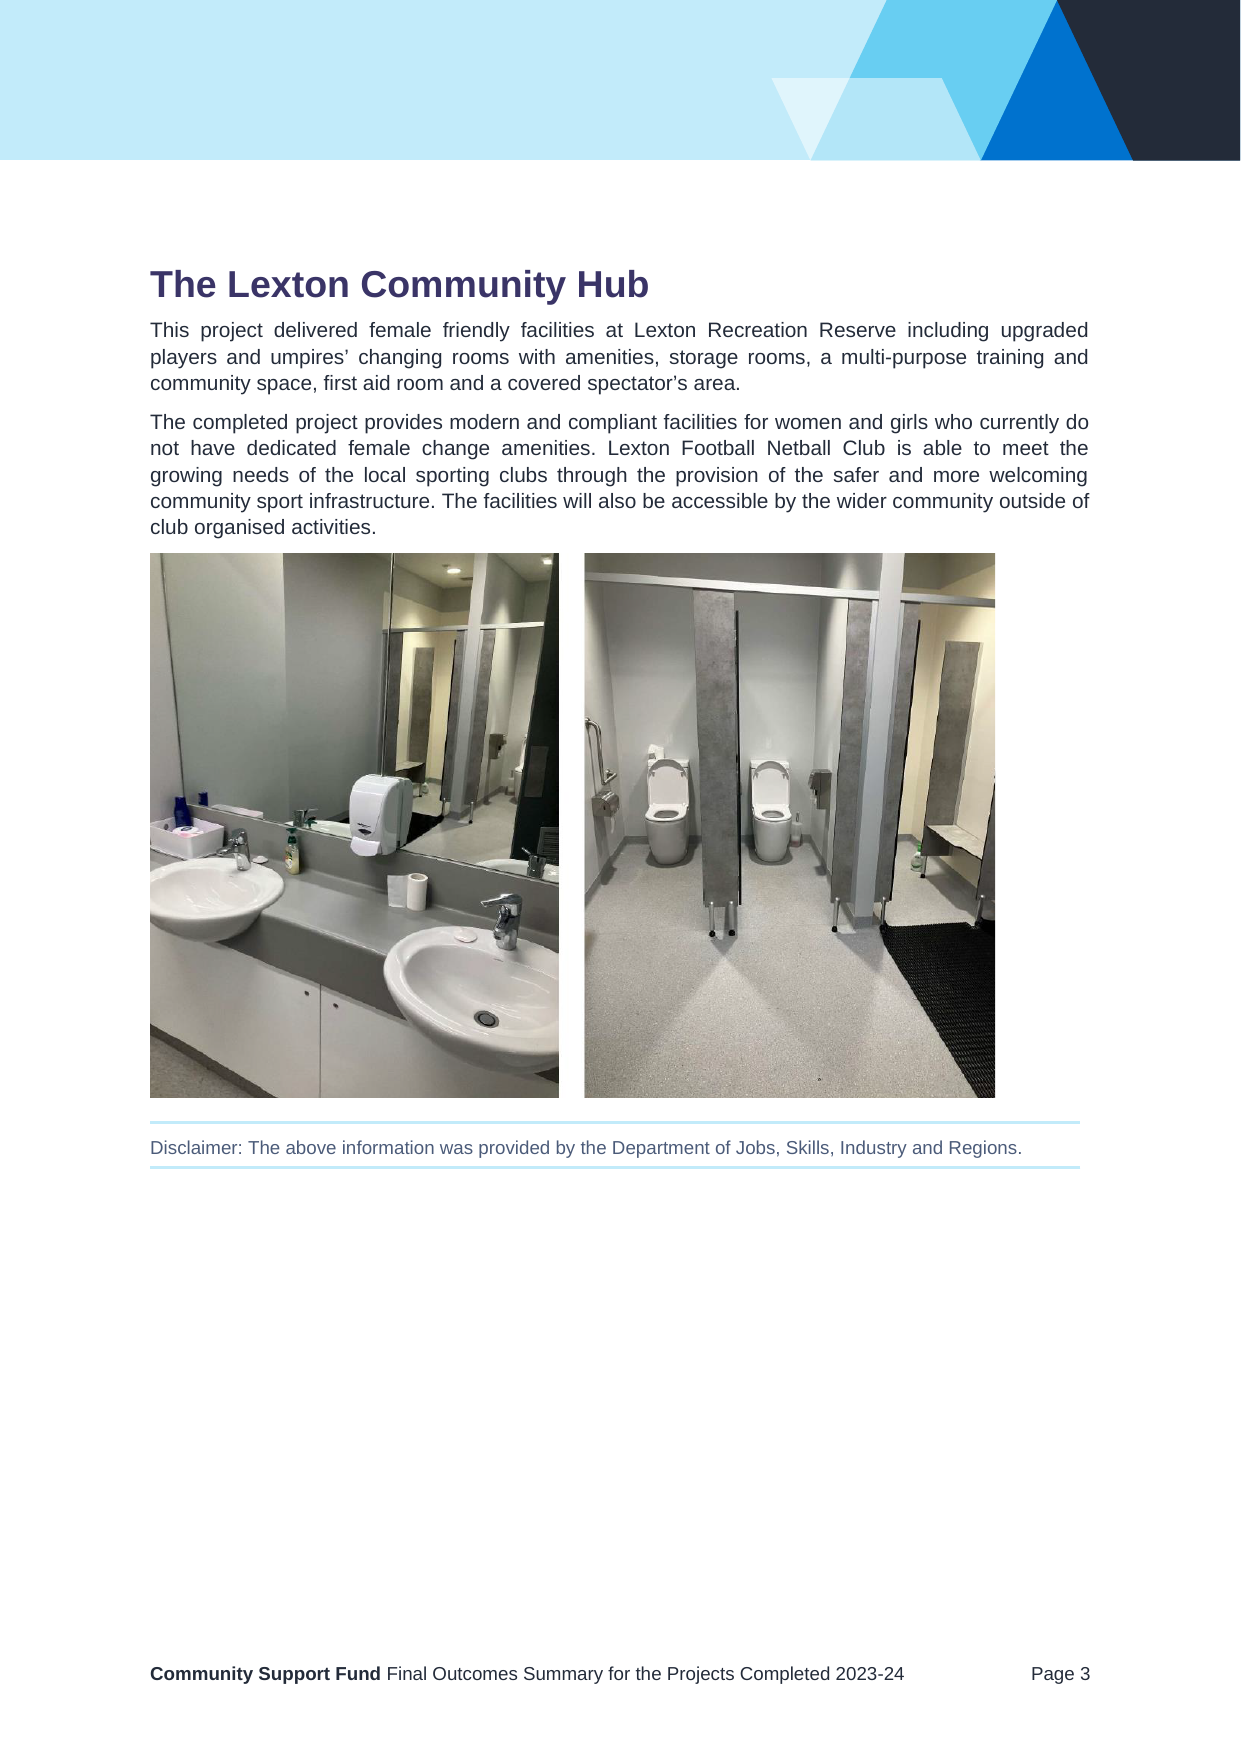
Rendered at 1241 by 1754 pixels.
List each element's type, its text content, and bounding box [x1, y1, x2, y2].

subtitle The Lexton Community Hub [150, 262, 1090, 306]
text This project delivered female friendly facilities at Lexton Recreation Reserve including upgraded players and umpires’ changing rooms with amenities, storage rooms, a multi-purpose training and community space, first aid room and a covered spectator’s area. [150, 318, 1090, 395]
text Disclaimer: The above information was provided by the Department of Jobs, Skills, Industry and Regions. [150, 1124, 1080, 1166]
text The completed project provides modern and compliant facilities for women and girls who currently do not have dedicated female change amenities. Lexton Football Netball Club is able to meet the growing needs of the local sporting clubs through the provision of the safer and more welcoming community sport infrastructure. The facilities will also be accessible by the wider community outside of club organised activities. [150, 410, 1090, 539]
picture [150, 553, 996, 1098]
